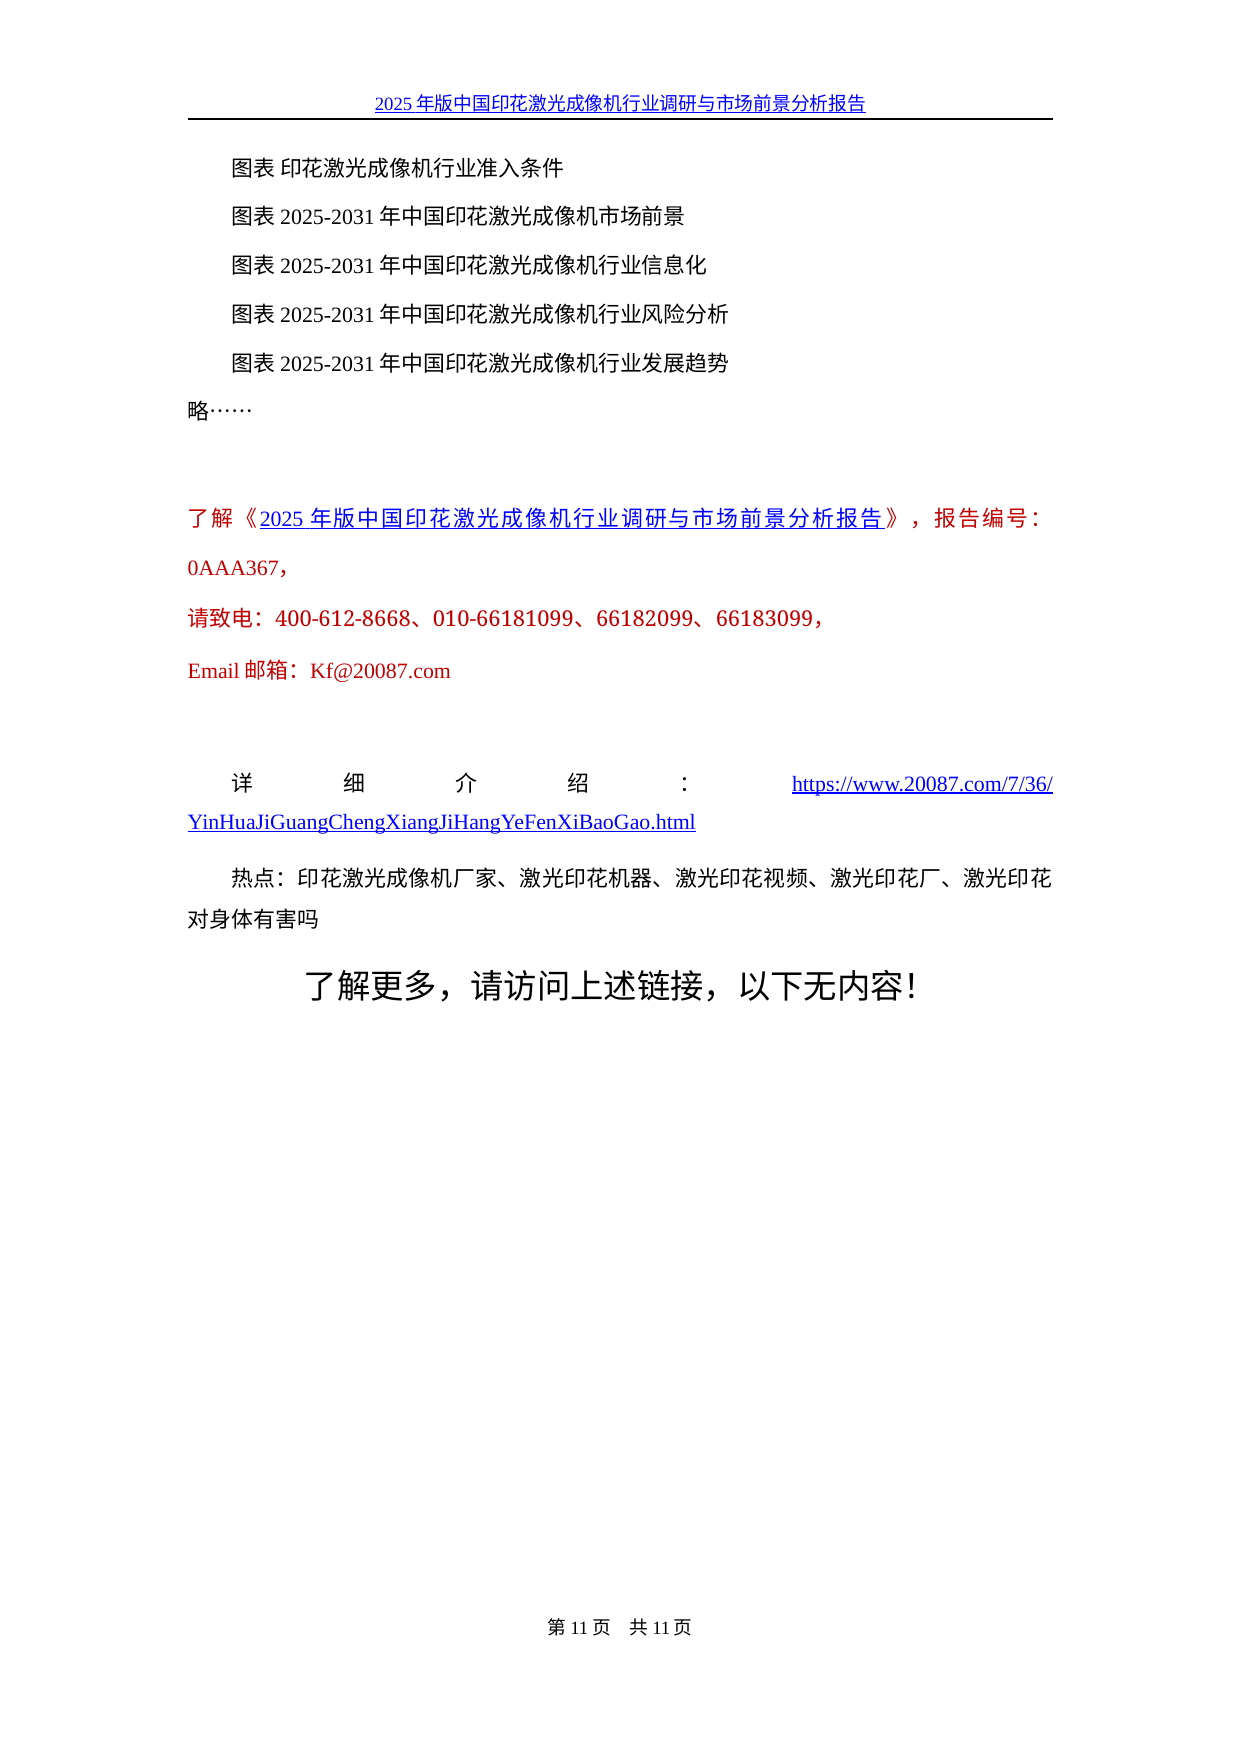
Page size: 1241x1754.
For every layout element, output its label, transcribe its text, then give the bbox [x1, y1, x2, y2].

text 了解《2025年版中国印花激光成像机行业调研与市场前景分析报告》，报告编号：0AAA367， [187, 500, 1053, 582]
text 热点：印花激光成像机厂家、激光印花机器、激光印花视频、激光印花厂、激光印花对身体有害吗 [187, 861, 1053, 934]
text Email邮箱：Kf@20087.com [187, 652, 1053, 685]
text 详细介绍：https://www.20087.com/7/36/YinHuaJiGuangChengXiangJiHangYeFenXiBaoGao.html [187, 765, 1053, 838]
title 了解更多，请访问上述链接，以下无内容！ [187, 951, 1053, 1016]
text 请致电：400-612-8668、010-66181099、66182099、66183099， [187, 601, 1053, 633]
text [187, 150, 1053, 426]
